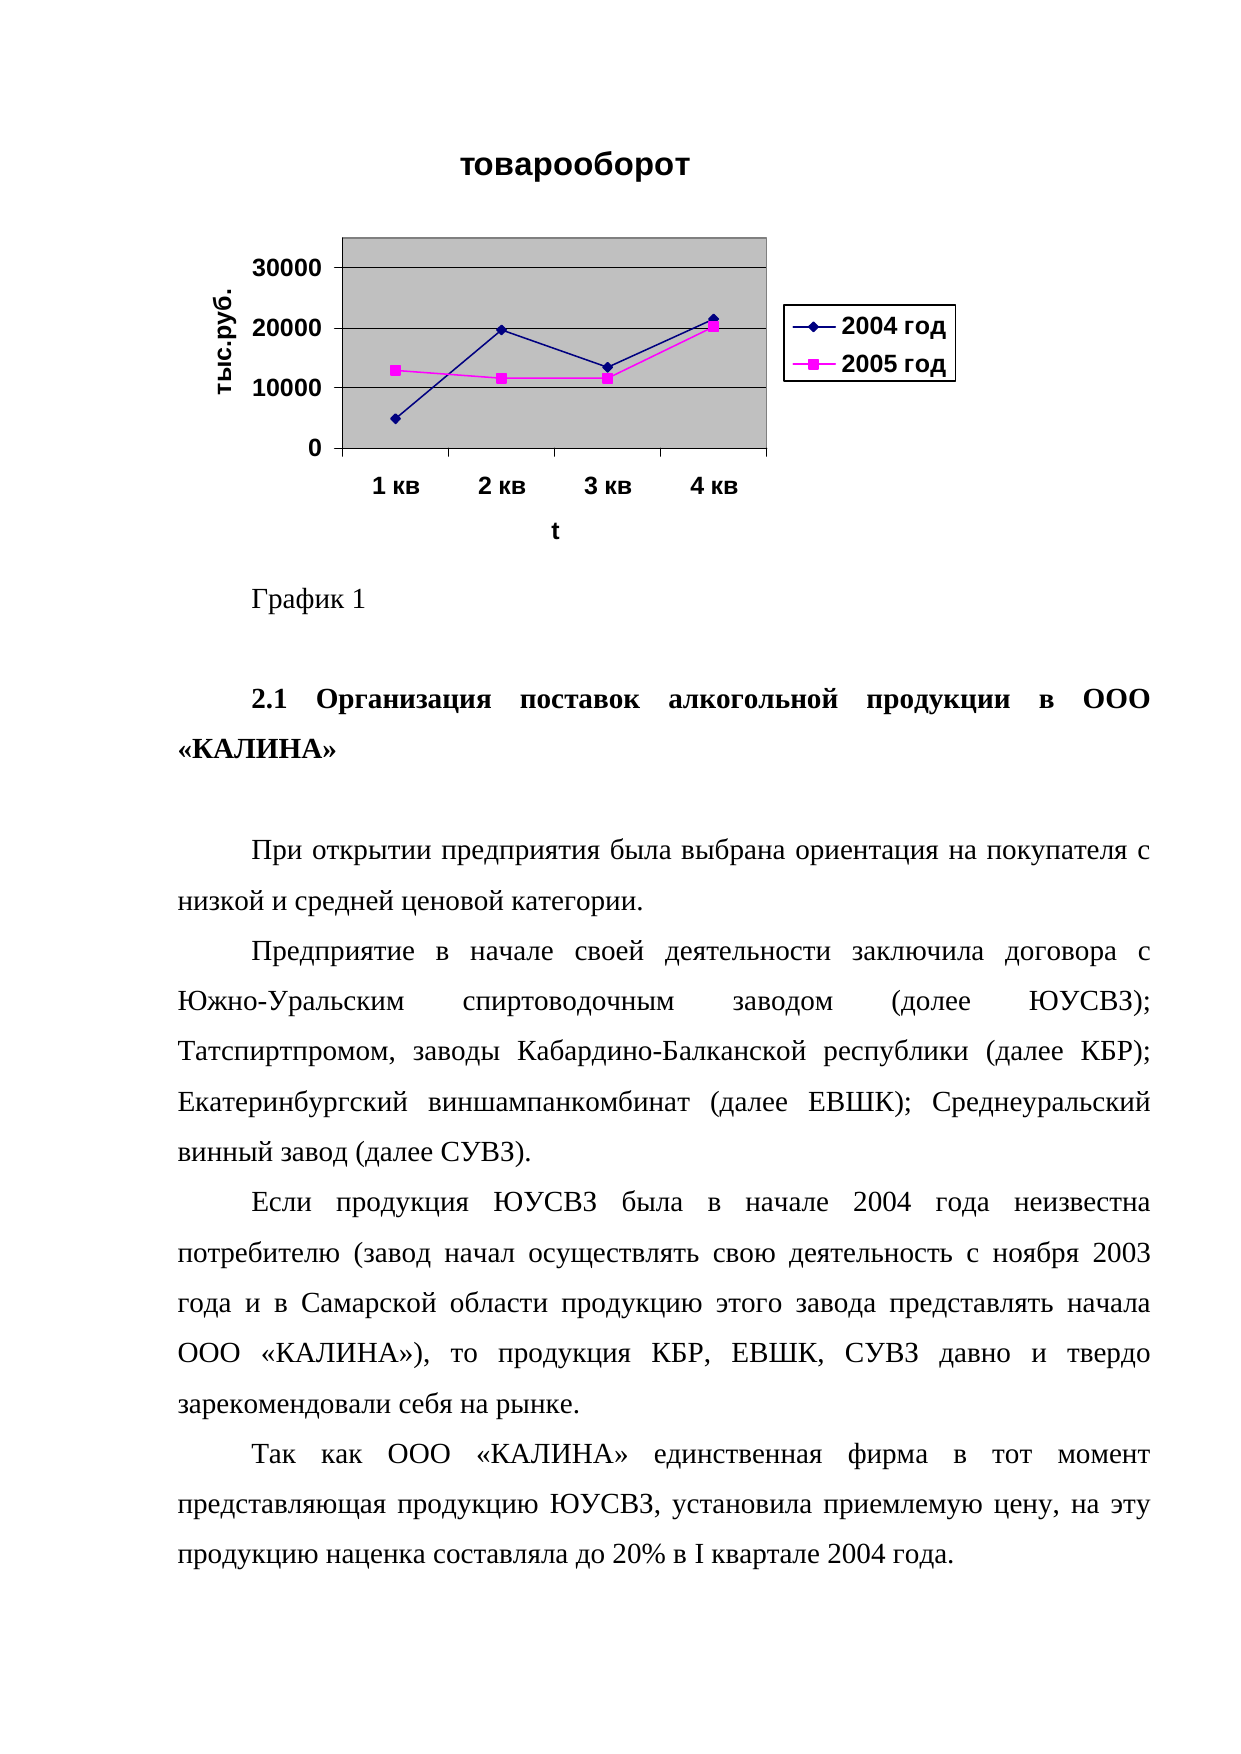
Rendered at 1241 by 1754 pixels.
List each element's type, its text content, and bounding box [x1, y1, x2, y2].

text Если продукция ЮУСВЗ была в начале 2004 года неизвестна потребителю (завод начал осуществлять свою деятельность с ноября 2003 года и в Самарской области продукцию этого завода представлять начала ООО «КАЛИНА»), то продукция КБР, ЕВШК, СУВЗ давно и твердо зарекомендовали себя на рынке. [177, 1184, 1152, 1419]
text Так как ООО «КАЛИНА» единственная фирма в тот момент представляющая продукцию ЮУСВЗ, установила приемлемую цену, на эту продукцию наценка составляла до 20% в I квартале 2004 года. [177, 1436, 1152, 1570]
text Предприятие в начале своей деятельности заключила договора с Южно-Уральским спиртоводочным заводом (долее ЮУСВЗ); Татспиртпромом, заводы Кабардино-Балканской республики (далее КБР); Екатеринбургский виншампанкомбинат (далее ЕВШК); Среднеуральский винный завод (далее СУВЗ). [177, 933, 1152, 1168]
text 2.1 Организация поставок алкогольной продукции в ООО «КАЛИНА» [177, 681, 1152, 765]
text При открытии предприятия была выбрана ориентация на покупателя с низкой и средней ценовой категории. [177, 832, 1152, 916]
text График 1 [177, 581, 1152, 614]
